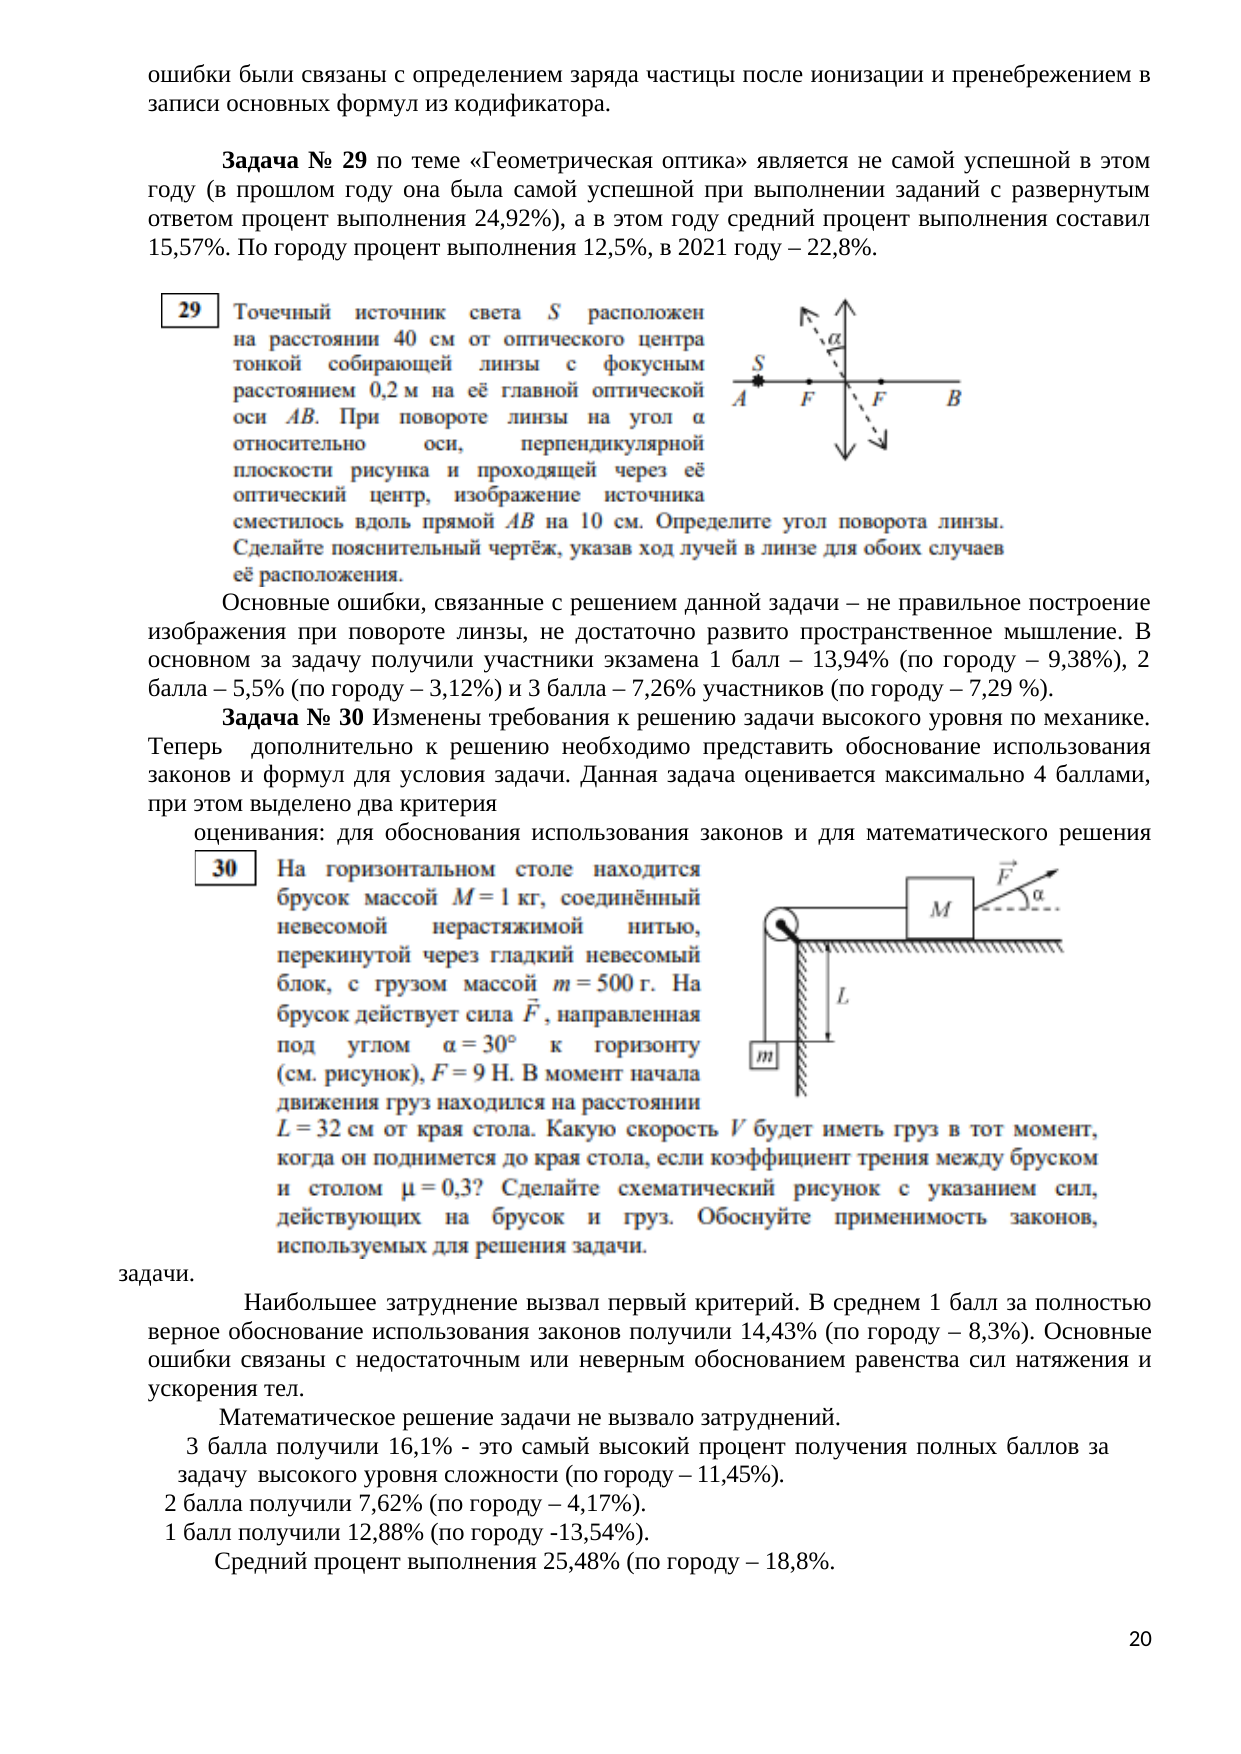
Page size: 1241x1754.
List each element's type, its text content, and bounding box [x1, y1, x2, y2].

text Средний процент выполнения 25,48% (по городу – 18,8%. [133, 1546, 1109, 1574]
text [148, 59, 1152, 117]
text Математическое решение задачи не вызвало затруднений. [162, 1402, 1152, 1431]
picture [161, 293, 1006, 587]
picture [194, 850, 1099, 1259]
text Задача № 30 Изменены требования к решению задачи высокого уровня по механике. Теперь дополнительно к решению необходимо представить обоснование использования законов и формул для условия задачи. Данная задача оценивается максимально 4 баллами, при этом выделено два критерия [148, 702, 1152, 817]
text Основные ошибки, связанные с решением данной задачи – не правильное построение изображения при повороте линзы, не достаточно развито пространственное мышление. В основном за задачу получили участники экзамена 1 балл – 13,94% (по городу – 9,38%), 2 балла – 5,5% (по городу – 3,12%) и 3 балла – 7,26% участников (по городу – 7,29 %). [148, 587, 1152, 702]
text Наибольшее затруднение вызвал первый критерий. В среднем 1 балл за полностью верное обоснование использования законов получили 14,43% (по городу – 8,3%). Основные ошибки связаны с недостаточным или неверным обоснованием равенства сил натяжения и ускорения тел. [148, 1287, 1152, 1402]
text 1 балл получили 12,88% (по городу -13,54%). [133, 1517, 1152, 1546]
text Задача № 29 по теме «Геометрическая оптика» является не самой успешной в этом году (в прошлом году она была самой успешной при выполнении заданий с развернутым ответом процент выполнения 24,92%), а в этом году средний процент выполнения составил 15,57%. По городу процент выполнения 12,5%, в 2021 году – 22,8%. [148, 145, 1152, 260]
text 3 балла получили 16,1% - это самый высокий процент получения полных баллов за задачу высокого уровня сложности (по городу – 11,45%). [133, 1431, 1109, 1488]
text 2 балла получили 7,62% (по городу – 4,17%). [133, 1488, 1152, 1517]
